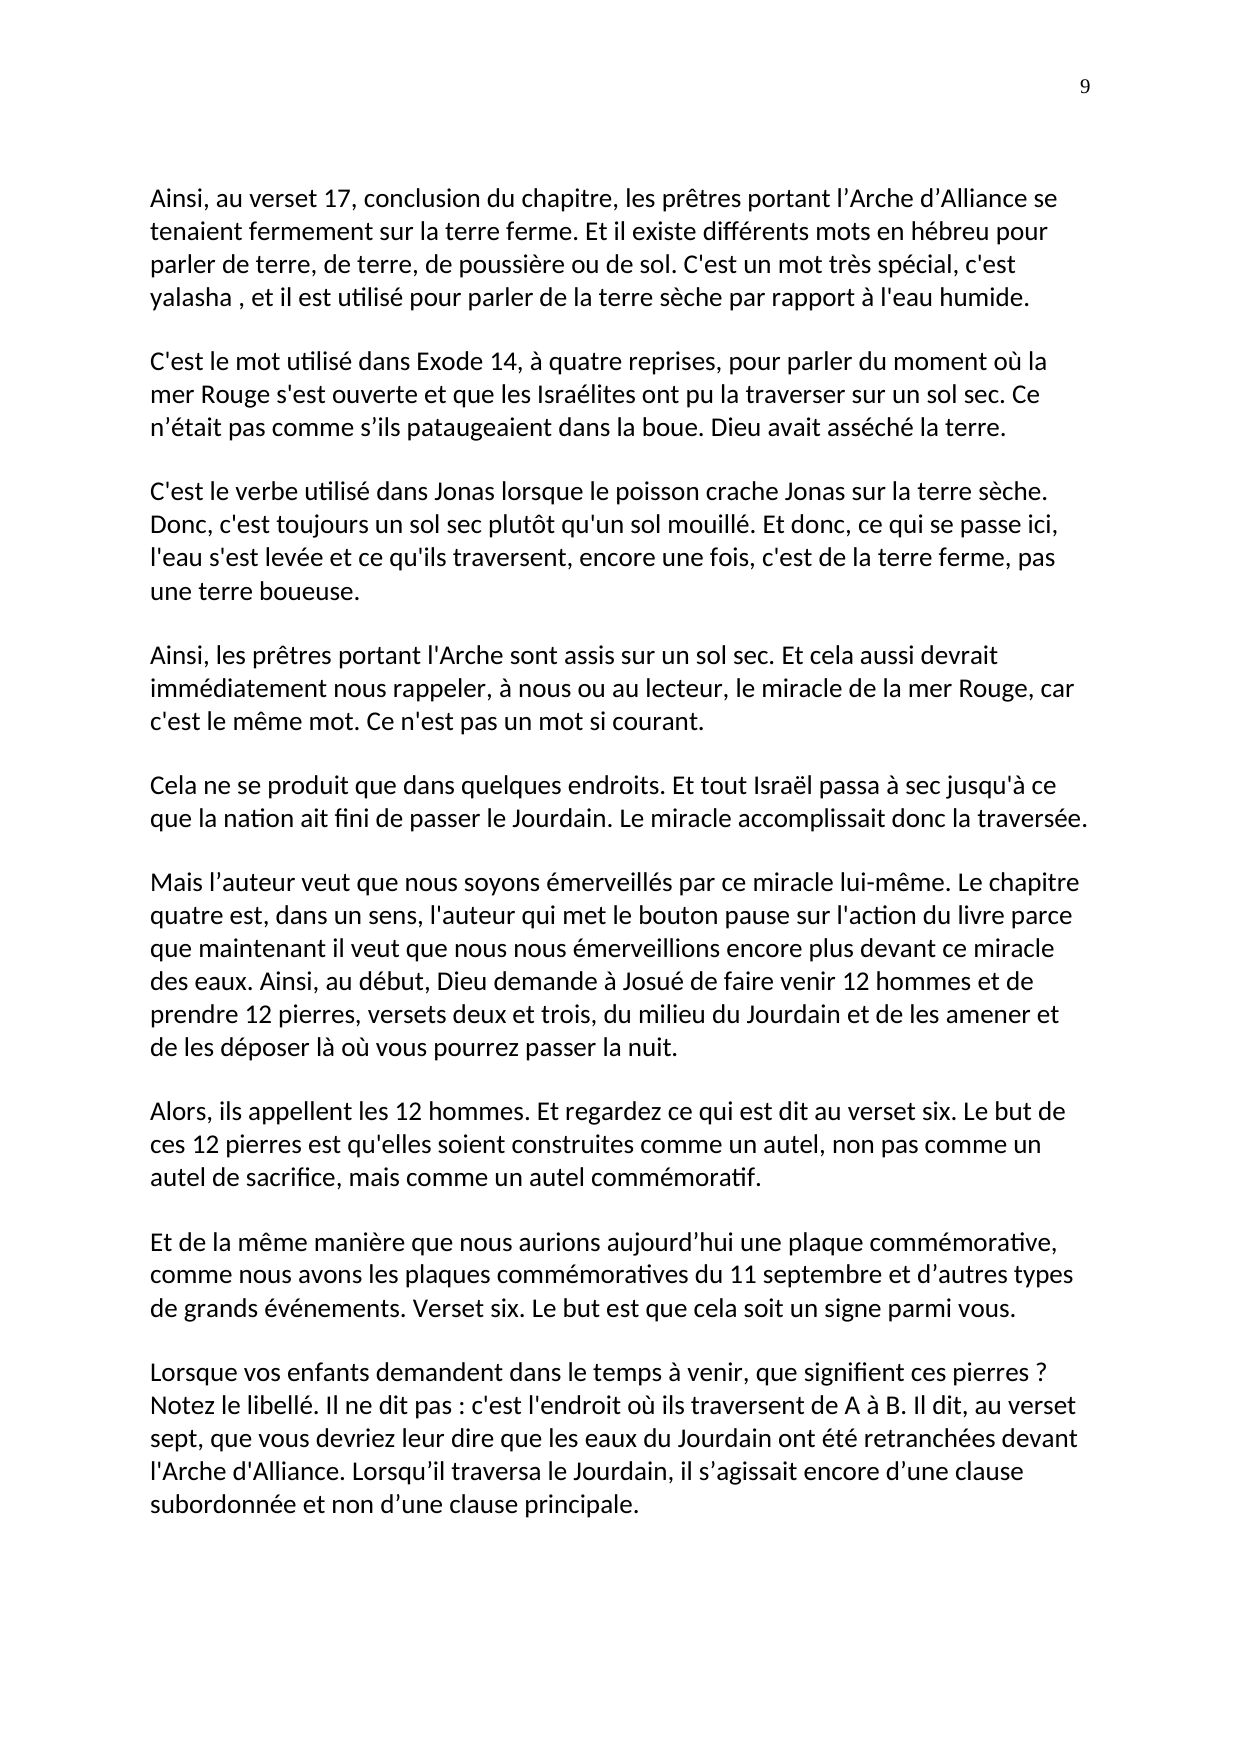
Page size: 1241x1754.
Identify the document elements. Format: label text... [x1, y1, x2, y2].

text Cela ne se produit que dans quelques endroits. Et tout Israël passa à sec jusqu'à ce que la nation ait fini de passer le Jourdain. Le miracle accomplissait donc la traversée. [150, 768, 1090, 834]
text C'est le verbe utilisé dans Jonas lorsque le poisson crache Jonas sur la terre sèche. Donc, c'est toujours un sol sec plutôt qu'un sol mouillé. Et donc, ce qui se passe ici, l'eau s'est levée et ce qu'ils traversent, encore une fois, c'est de la terre ferme, pas une terre boueuse. [150, 474, 1090, 607]
text C'est le mot utilisé dans Exode 14, à quatre reprises, pour parler du moment où la mer Rouge s'est ouverte et que les Israélites ont pu la traverser sur un sol sec. Ce n’était pas comme s’ils pataugeaient dans la boue. Dieu avait asséché la terre. [150, 344, 1090, 443]
text Alors, ils appellent les 12 hommes. Et regardez ce qui est dit au verset six. Le but de ces 12 pierres est qu'elles soient construites comme un autel, non pas comme un autel de sacrifice, mais comme un autel commémoratif. [150, 1094, 1090, 1193]
text Ainsi, au verset 17, conclusion du chapitre, les prêtres portant l’Arche d’Alliance se tenaient fermement sur la terre ferme. Et il existe différents mots en hébreu pour parler de terre, de terre, de poussière ou de sol. C'est un mot très spécial, c'est yalasha , et il est utilisé pour parler de la terre sèche par rapport à l'eau humide. [150, 181, 1090, 313]
text Ainsi, les prêtres portant l'Arche sont assis sur un sol sec. Et cela aussi devrait immédiatement nous rappeler, à nous ou au lecteur, le miracle de la mer Rouge, car c'est le même mot. Ce n'est pas un mot si courant. [150, 638, 1090, 737]
text Lorsque vos enfants demandent dans le temps à venir, que signifient ces pierres ? Notez le libellé. Il ne dit pas : c'est l'endroit où ils traversent de A à B. Il dit, au verset sept, que vous devriez leur dire que les eaux du Jourdain ont été retranchées devant l'Arche d'Alliance. Lorsqu’il traversa le Jourdain, il s’agissait encore d’une clause subordonnée et non d’une clause principale. [150, 1355, 1090, 1520]
text Mais l’auteur veut que nous soyons émerveillés par ce miracle lui-même. Le chapitre quatre est, dans un sens, l'auteur qui met le bouton pause sur l'action du livre parce que maintenant il veut que nous nous émerveillions encore plus devant ce miracle des eaux. Ainsi, au début, Dieu demande à Josué de faire venir 12 hommes et de prendre 12 pierres, versets deux et trois, du milieu du Jourdain et de les amener et de les déposer là où vous pourrez passer la nuit. [150, 865, 1090, 1063]
text Et de la même manière que nous aurions aujourd’hui une plaque commémorative, comme nous avons les plaques commémoratives du 11 septembre et d’autres types de grands événements. Verset six. Le but est que cela soit un signe parmi vous. [150, 1225, 1090, 1324]
